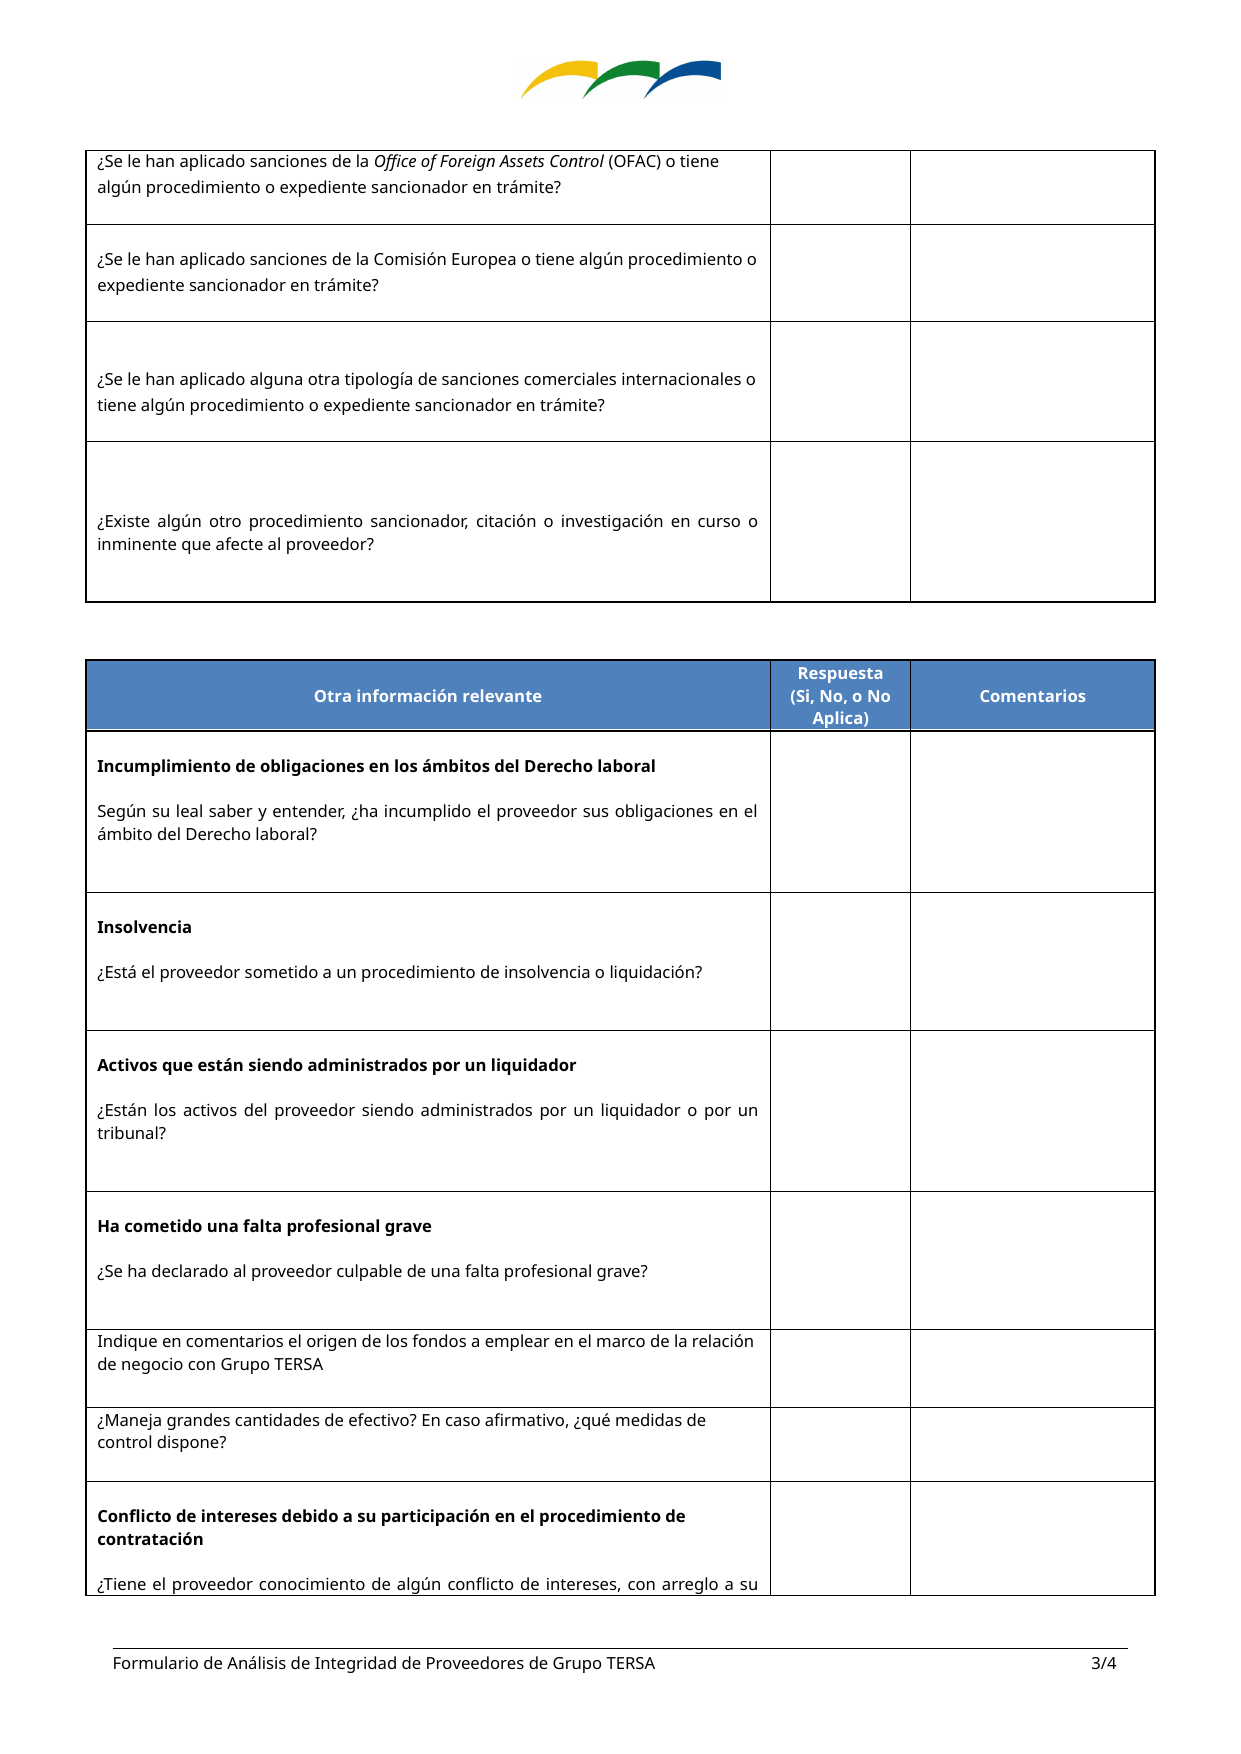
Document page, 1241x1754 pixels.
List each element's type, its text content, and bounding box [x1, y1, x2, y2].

table_cell [911, 893, 1154, 1030]
table_header Otra información relevante [87, 661, 770, 729]
table_cell [911, 151, 1154, 223]
table_cell [771, 1482, 910, 1595]
table_cell Insolvencia ¿Está el proveedor sometido a un procedimiento de insolvencia o liquidación? [87, 893, 770, 1030]
table_cell [911, 1192, 1154, 1329]
table_cell [911, 1482, 1154, 1595]
table_header Respuesta (Si, No, o No Aplica) [771, 661, 910, 729]
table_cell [87, 151, 770, 223]
table_cell [771, 1192, 910, 1329]
table_cell Activos que están siendo administrados por un liquidador ¿Están los activos del proveedor siendo administrados por un liquidador o por un tribunal? [87, 1031, 770, 1191]
table_cell Indique en comentarios el origen de los fondos a emplear en el marco de la relación de negocio con Grupo TERSA [87, 1330, 770, 1407]
table_cell [771, 322, 910, 441]
table_cell [911, 1031, 1154, 1191]
table_cell [771, 151, 910, 223]
table_header Comentarios [911, 661, 1154, 729]
table_cell Incumplimiento de obligaciones en los ámbitos del Derecho laboral Según su leal saber y entender, ¿ha incumplido el proveedor sus obligaciones en el ámbito del Derecho laboral? [87, 732, 770, 892]
table_cell Ha cometido una falta profesional grave ¿Se ha declarado al proveedor culpable de una falta profesional grave? [87, 1192, 770, 1329]
table_cell [911, 1330, 1154, 1407]
table_cell [771, 893, 910, 1030]
table_cell [911, 225, 1154, 321]
table_cell [771, 732, 910, 892]
table_cell ¿Se le han aplicado alguna otra tipología de sanciones comerciales internacionales o tiene algún procedimiento o expediente sancionador en trámite? [87, 322, 770, 441]
table_cell ¿Se le han aplicado sanciones de la Comisión Europea o tiene algún procedimiento o expediente sancionador en trámite? [87, 225, 770, 321]
picture [517, 59, 723, 100]
table_cell [911, 1408, 1154, 1481]
table_cell [771, 1031, 910, 1191]
table_cell [771, 1408, 910, 1481]
table_cell [911, 322, 1154, 441]
table_cell [771, 225, 910, 321]
table_cell [771, 1330, 910, 1407]
table_cell [771, 442, 910, 601]
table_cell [87, 1482, 770, 1595]
table_cell ¿Existe algún otro procedimiento sancionador, citación o investigación en curso o inminente que afecte al proveedor? [87, 442, 770, 601]
table_cell [911, 732, 1154, 892]
table_cell ¿Maneja grandes cantidades de efectivo? En caso afirmativo, ¿qué medidas de control dispone? [87, 1408, 770, 1481]
table_cell [911, 442, 1154, 601]
